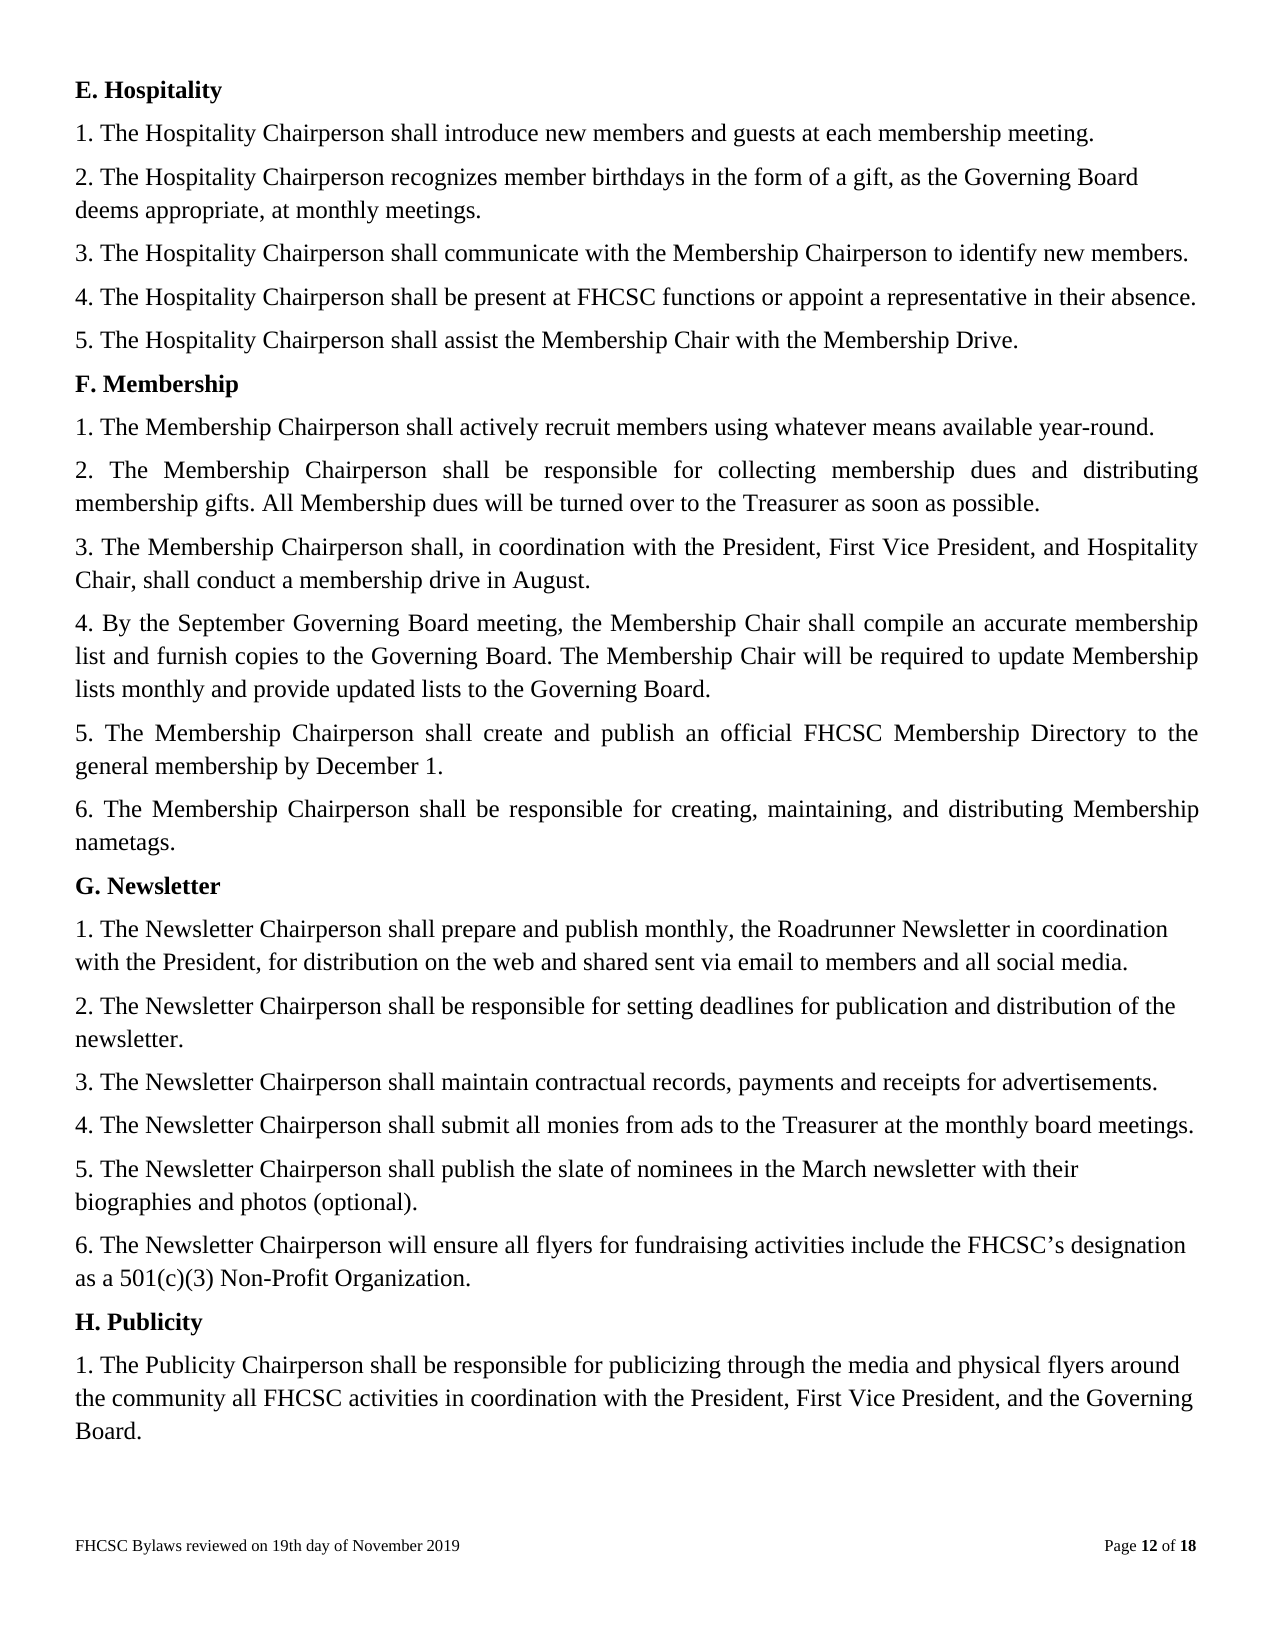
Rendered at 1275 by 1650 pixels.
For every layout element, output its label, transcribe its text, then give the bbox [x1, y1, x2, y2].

text 3. The Newsletter Chairperson shall maintain contractual records, payments and receipts for advertisements. [75, 1067, 1200, 1096]
subtitle E. Hospitality [75, 75, 1200, 104]
text 5. The Membership Chairperson shall create and publish an official FHCSC Membership Directory to the general membership by December 1. [75, 718, 1200, 780]
text 3. The Membership Chairperson shall, in coordination with the President, First Vice President, and Hospitality Chair, shall conduct a membership drive in August. [75, 532, 1200, 594]
text 2. The Hospitality Chairperson recognizes member birthdays in the form of a gift, as the Governing Board deems appropriate, at monthly meetings. [75, 162, 1200, 224]
text 2. The Newsletter Chairperson shall be responsible for setting deadlines for publication and distribution of the newsletter. [75, 991, 1200, 1052]
text G. Newsletter [75, 871, 1200, 899]
text 4. The Newsletter Chairperson shall submit all monies from ads to the Treasurer at the monthly board meetings. [75, 1111, 1200, 1139]
text 4. By the September Governing Board meeting, the Membership Chair shall compile an accurate membership list and furnish copies to the Governing Board. The Membership Chair will be required to update Membership lists monthly and provide updated lists to the Governing Board. [75, 608, 1200, 703]
text FHCSC Bylaws reviewed on 19th day of November 2019 Page 12 of 18 [75, 1536, 1200, 1555]
text 1. The Membership Chairperson shall actively recruit members using whatever means available year-round. [75, 412, 1200, 441]
text 3. The Hospitality Chairperson shall communicate with the Membership Chairperson to identify new members. [75, 238, 1200, 267]
text 6. The Newsletter Chairperson will ensure all flyers for fundraising activities include the FHCSC’s designation as a 501(c)(3) Non-Profit Organization. [75, 1231, 1200, 1292]
text 1. The Newsletter Chairperson shall prepare and publish monthly, the Roadrunner Newsletter in coordination with the President, for distribution on the web and shared sent via email to members and all social media. [75, 914, 1200, 976]
text 1. The Hospitality Chairperson shall introduce new members and guests at each membership meeting. [75, 118, 1200, 147]
text F. Membership [75, 369, 1200, 397]
text 1. The Publicity Chairperson shall be responsible for publicizing through the media and physical flyers around the community all FHCSC activities in coordination with the President, First Vice President, and the Governing Board. [75, 1350, 1200, 1445]
text H. Publicity [75, 1307, 1200, 1336]
text 6. The Membership Chairperson shall be responsible for creating, maintaining, and distributing Membership nametags. [75, 794, 1200, 856]
text 4. The Hospitality Chairperson shall be present at FHCSC functions or appoint a representative in their absence. [75, 282, 1200, 311]
text 2. The Membership Chairperson shall be responsible for collecting membership dues and distributing membership gifts. All Membership dues will be turned over to the Treasurer as soon as possible. [75, 456, 1200, 517]
text 5. The Newsletter Chairperson shall publish the slate of nominees in the March newsletter with their biographies and photos (optional). [75, 1154, 1200, 1216]
text 5. The Hospitality Chairperson shall assist the Membership Chair with the Membership Drive. [75, 325, 1200, 354]
